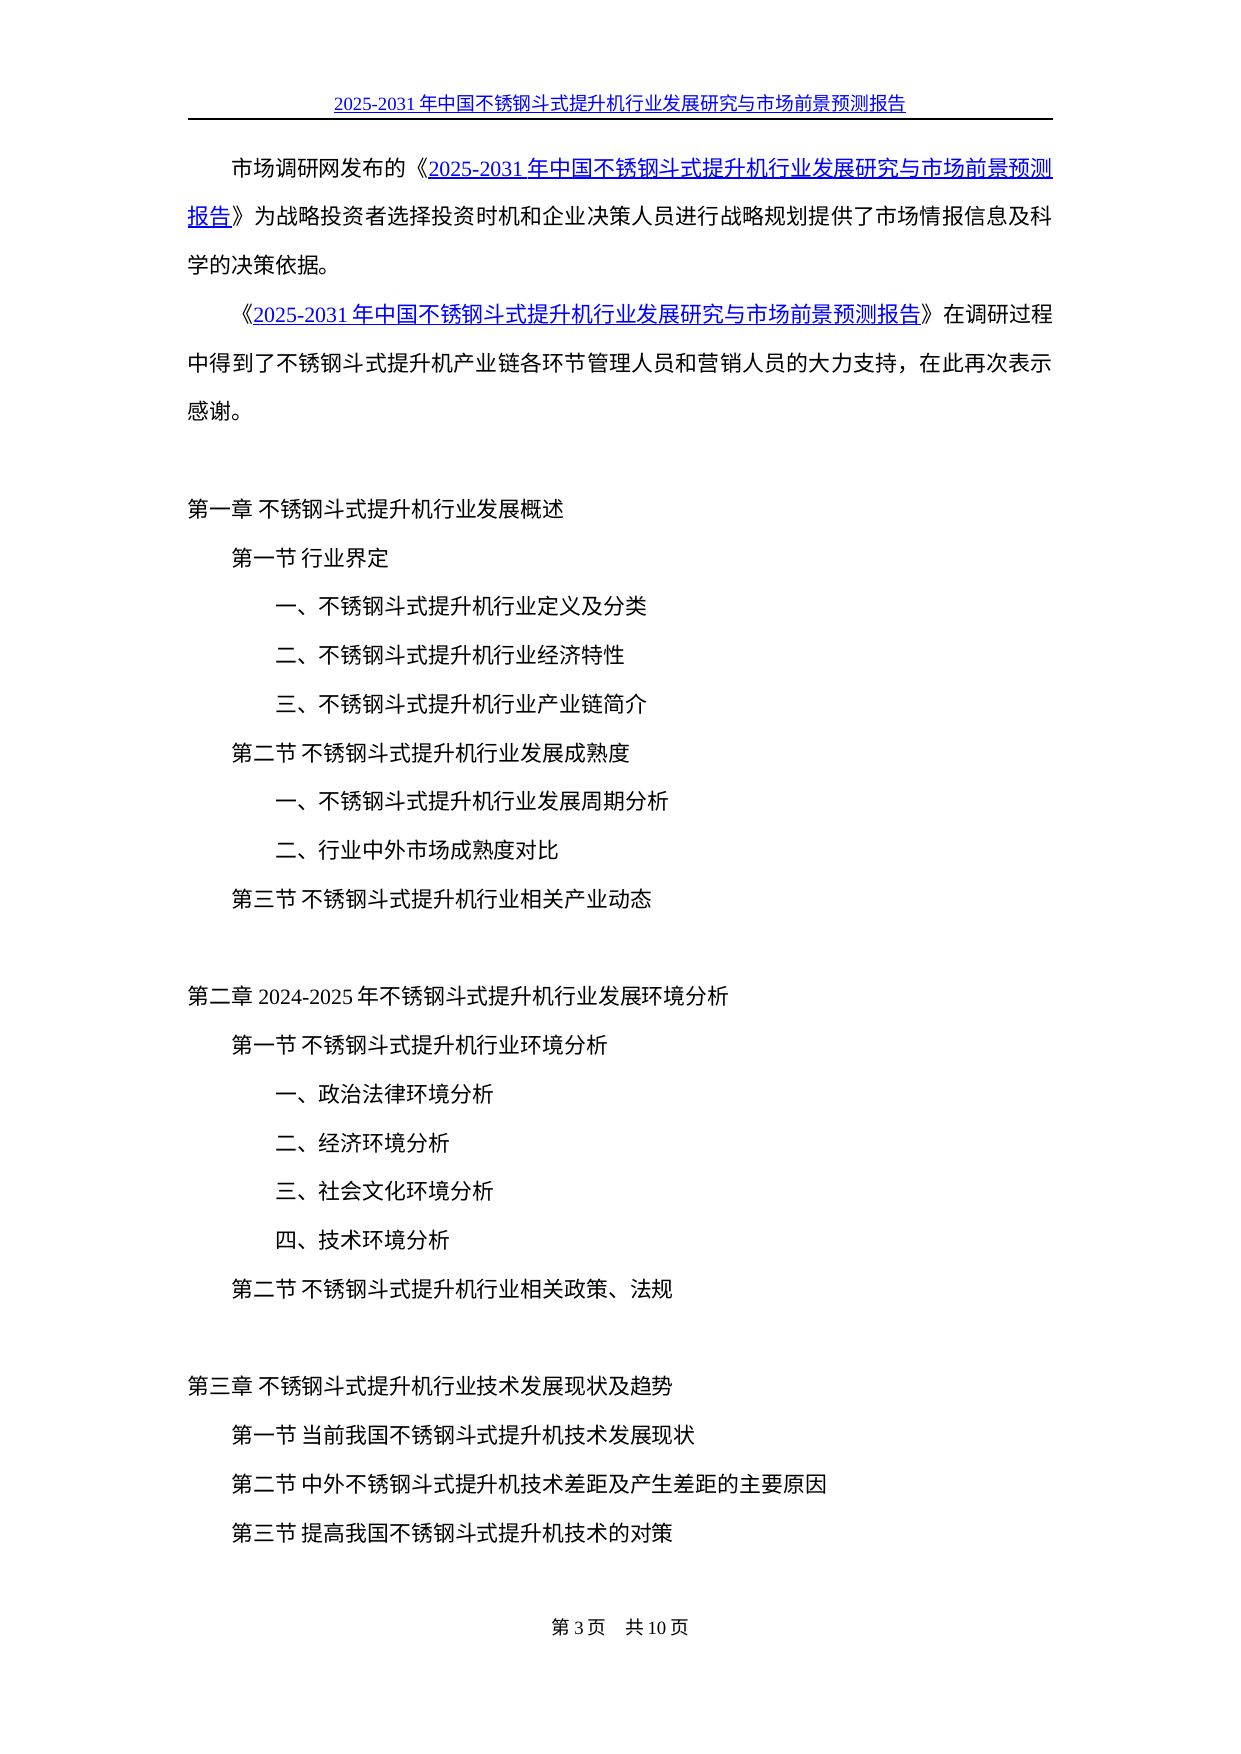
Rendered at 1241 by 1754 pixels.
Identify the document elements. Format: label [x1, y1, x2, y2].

text [187, 150, 1053, 1548]
